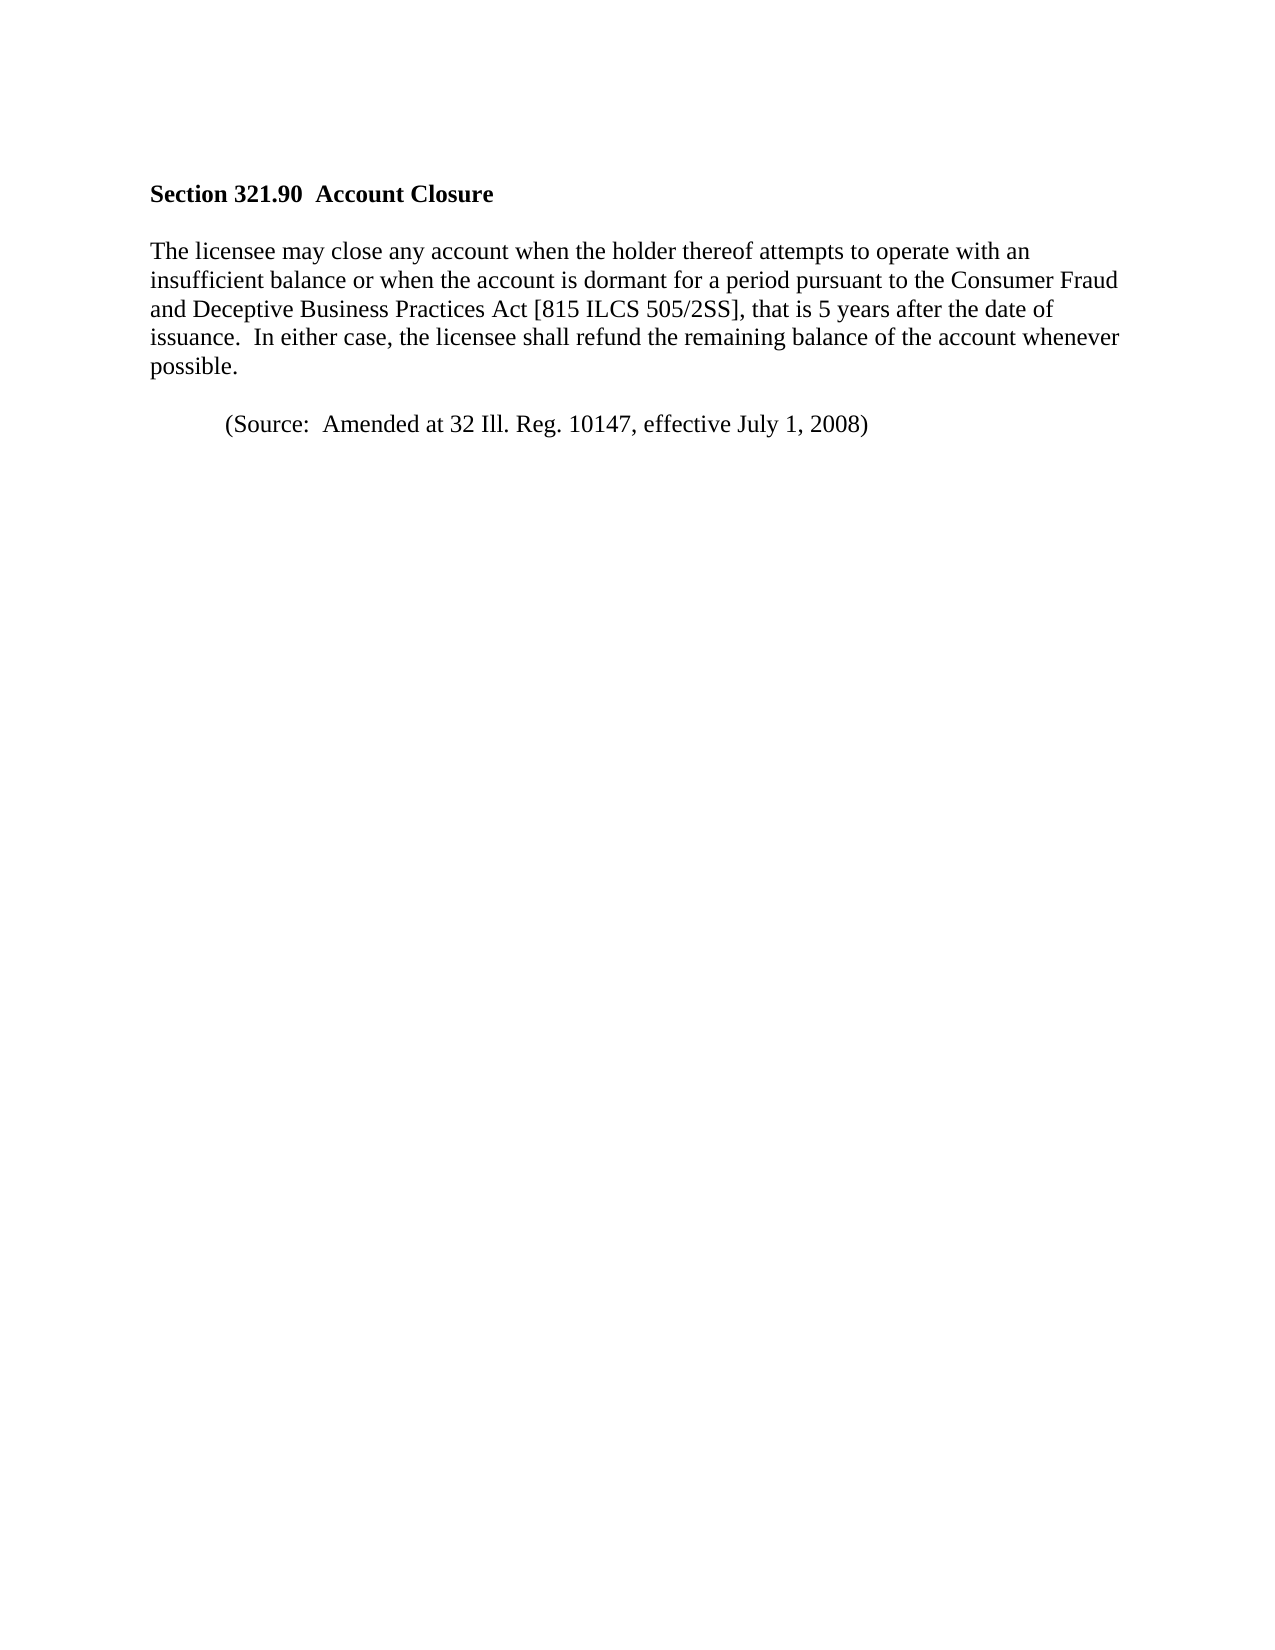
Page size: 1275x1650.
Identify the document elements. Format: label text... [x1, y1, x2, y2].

text (Source: Amended at 32 Ill. Reg. 10147, effective July 1, 2008) [225, 409, 1125, 437]
text The licensee may close any account when the holder thereof attempts to operate with an insufficient balance or when the account is dormant for a period pursuant to the Consumer Fraud and Deceptive Business Practices Act [815 ILCS 505/2SS], that is 5 years after the date of issuance. In either case, the licensee shall refund the remaining balance of the account whenever possible. [150, 236, 1125, 380]
text Section 321.90 Account Closure [150, 179, 1125, 207]
